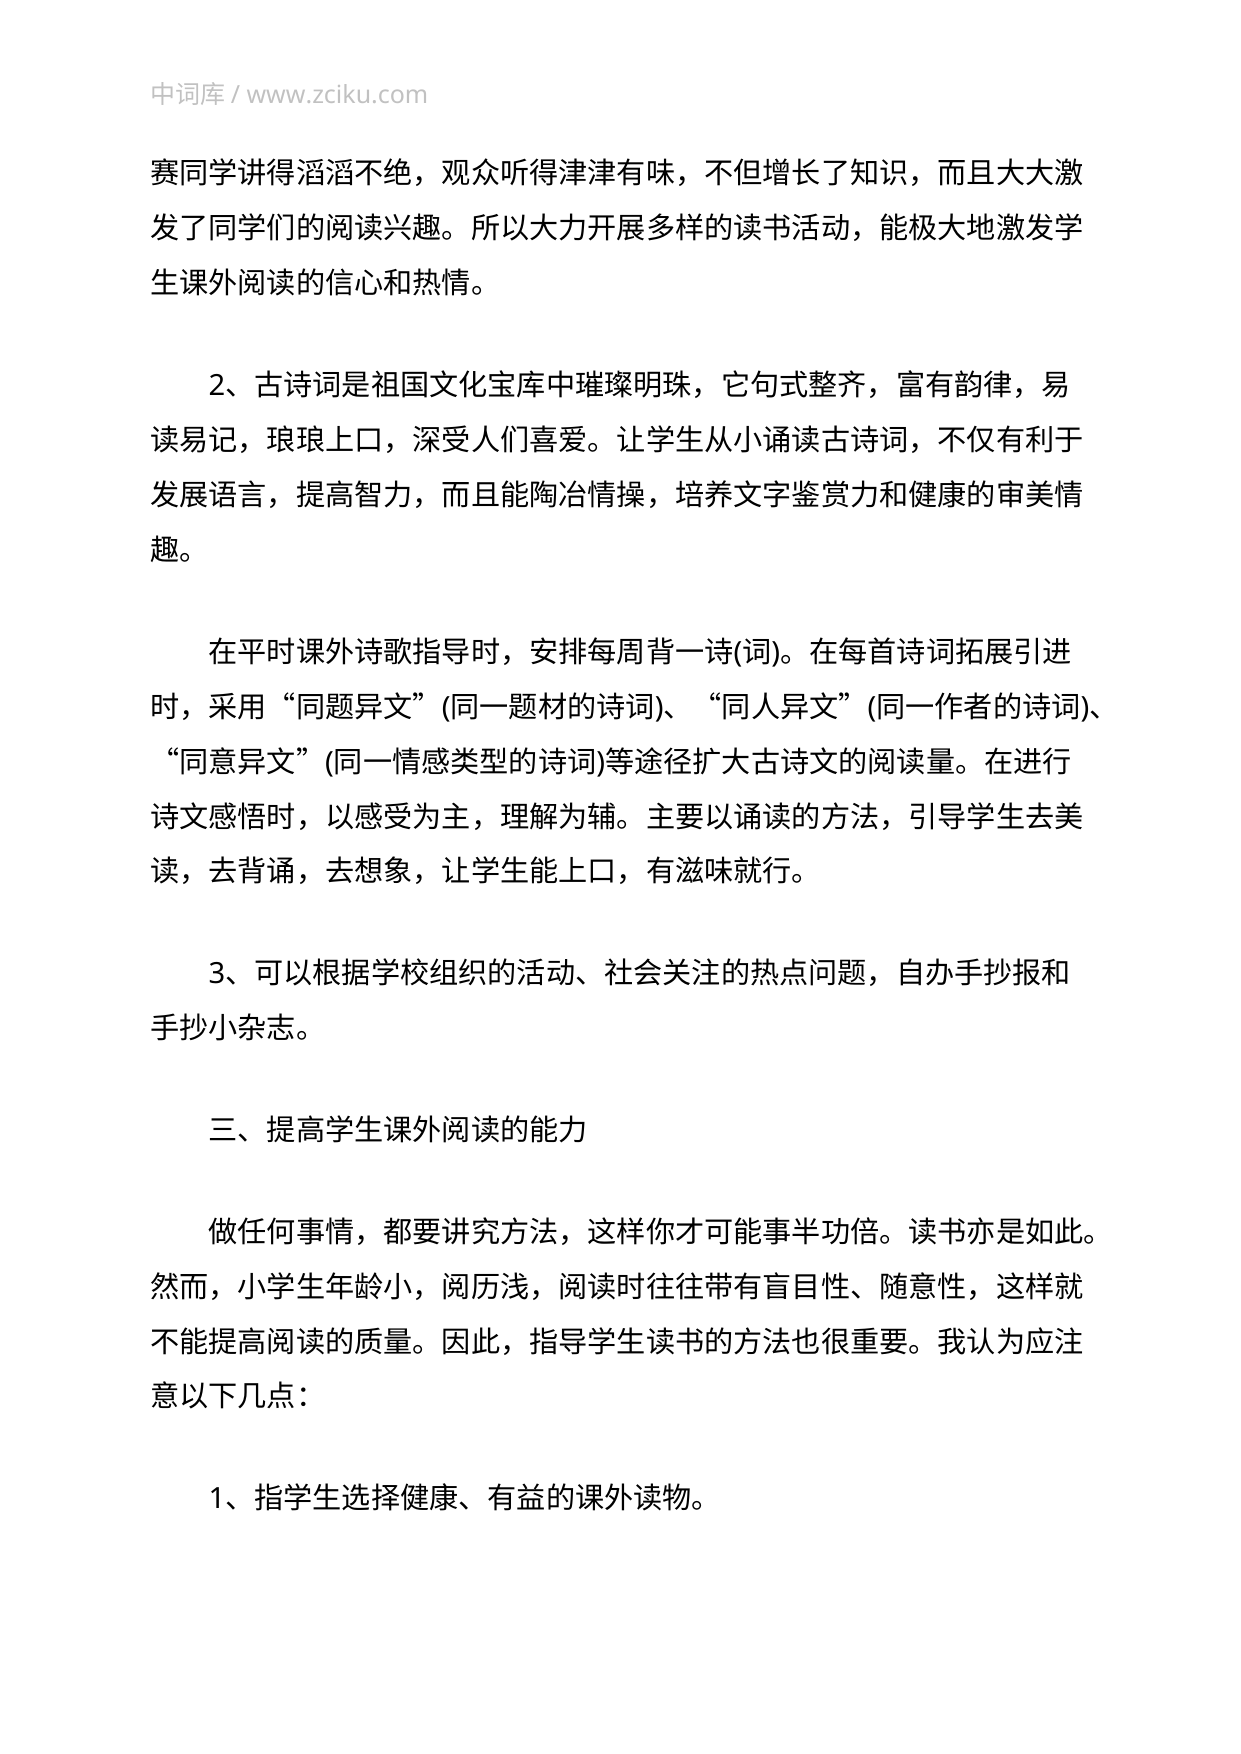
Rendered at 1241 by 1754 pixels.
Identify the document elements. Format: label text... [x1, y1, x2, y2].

text 在平时课外诗歌指导时，安排每周背一诗(词)。在每首诗词拓展引进时，采用“同题异文”(同一题材的诗词)、“同人异文”(同一作者的诗词)、“同意异文”(同一情感类型的诗词)等途径扩大古诗文的阅读量。在进行诗文感悟时，以感受为主，理解为辅。主要以诵读的方法，引导学生去美读，去背诵，去想象，让学生能上口，有滋味就行。 [150, 628, 1090, 890]
text 做任何事情，都要讲究方法，这样你才可能事半功倍。读书亦是如此。然而，小学生年龄小，阅历浅，阅读时往往带有盲目性、随意性，这样就不能提高阅读的质量。因此，指导学生读书的方法也很重要。我认为应注意以下几点： [150, 1208, 1090, 1415]
text 三、提高学生课外阅读的能力 [150, 1107, 1090, 1149]
text 1、指学生选择健康、有益的课外读物。 [150, 1475, 1090, 1517]
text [150, 150, 1090, 302]
text 3、可以根据学校组织的活动、社会关注的热点问题，自办手抄报和手抄小杂志。 [150, 950, 1090, 1047]
text 2、古诗词是祖国文化宝库中璀璨明珠，它句式整齐，富有韵律，易读易记，琅琅上口，深受人们喜爱。让学生从小诵读古诗词，不仅有利于发展语言，提高智力，而且能陶冶情操，培养文字鉴赏力和健康的审美情趣。 [150, 362, 1090, 569]
